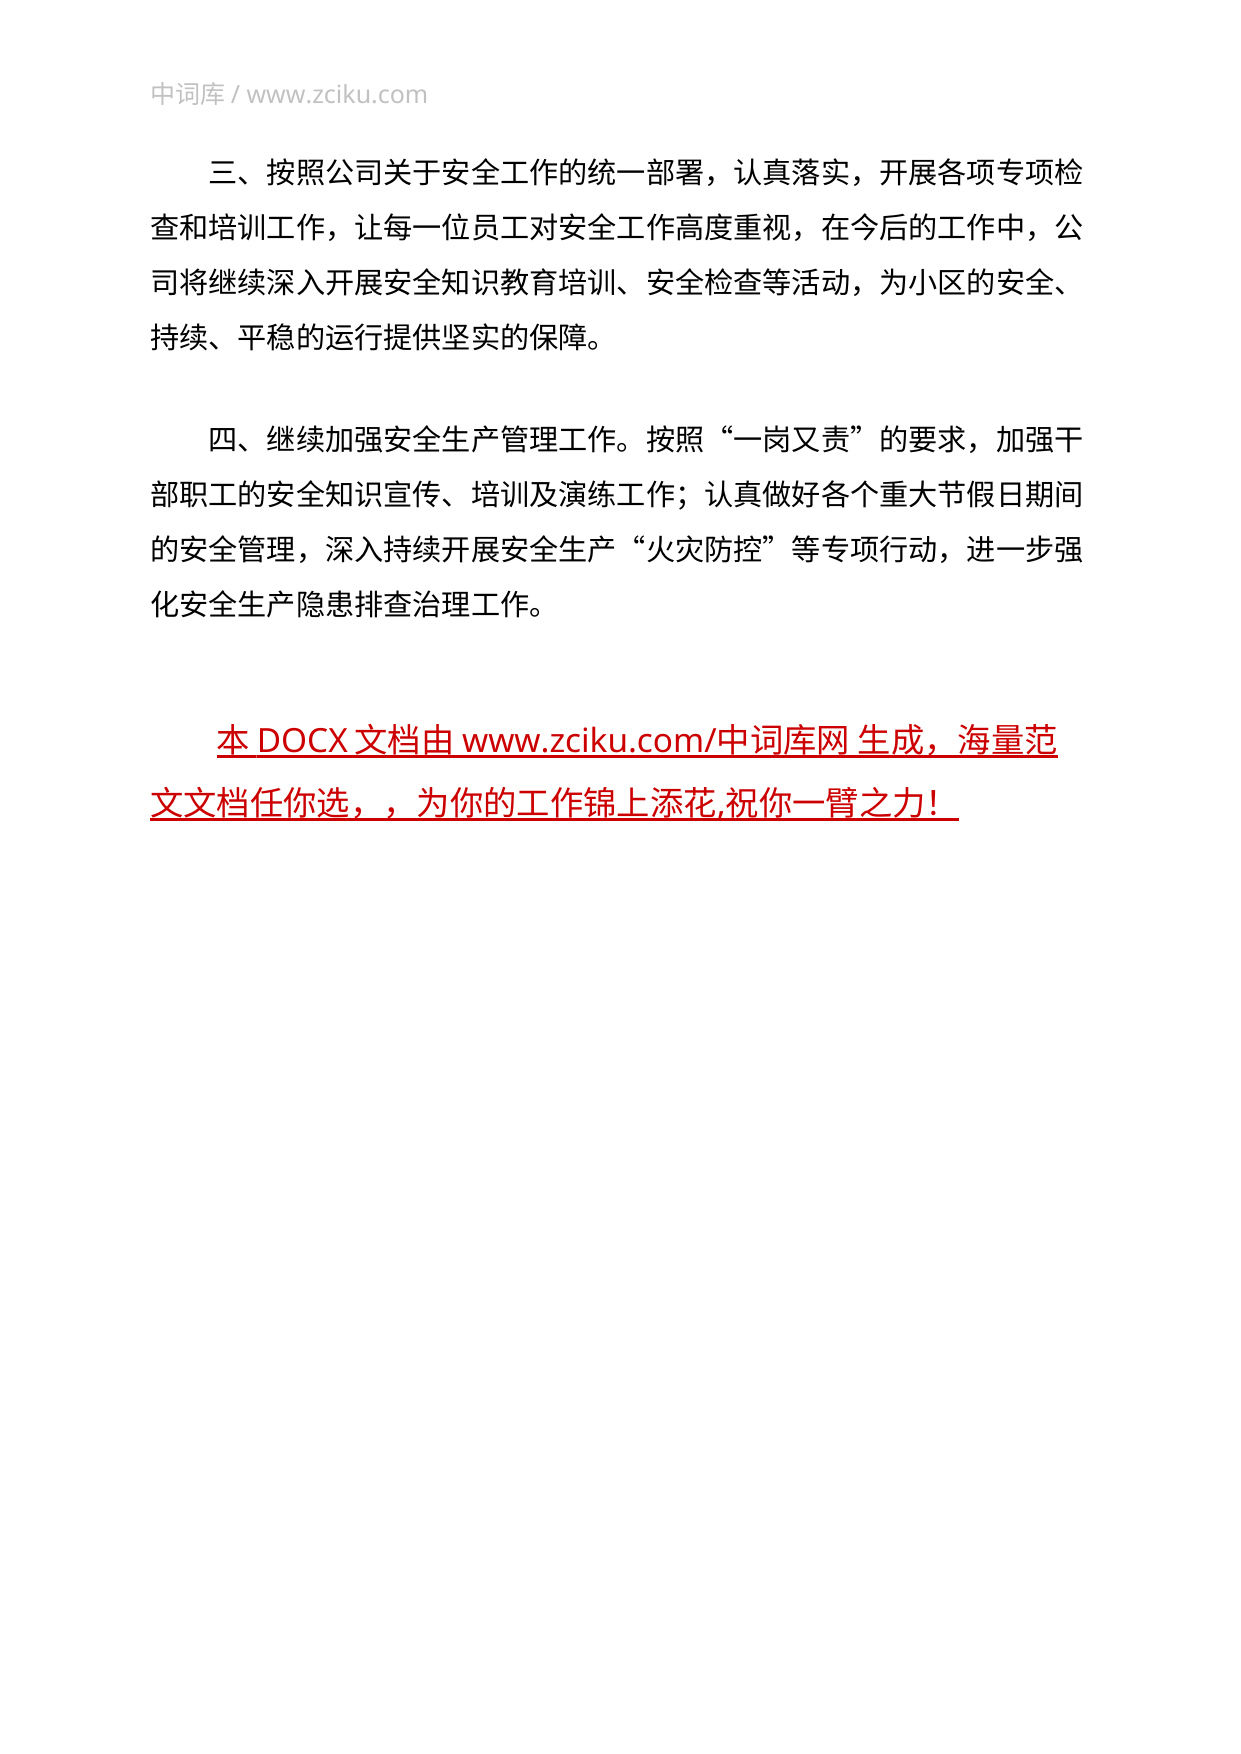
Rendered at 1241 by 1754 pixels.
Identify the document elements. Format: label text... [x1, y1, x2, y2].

text 四、继续加强安全生产管理工作。按照“一岗又责”的要求，加强干部职工的安全知识宣传、培训及演练工作；认真做好各个重大节假日期间的安全管理，深入持续开展安全生产“火灾防控”等专项行动，进一步强化安全生产隐患排查治理工作。 [150, 416, 1090, 623]
text 本DOCX文档由 www.zciku.com/中词库网 生成，海量范文文档任你选，，为你的工作锦上添花,祝你一臂之力！ [150, 714, 1090, 825]
text 三、按照公司关于安全工作的统一部署，认真落实，开展各项专项检查和培训工作，让每一位员工对安全工作高度重视，在今后的工作中，公司将继续深入开展安全知识教育培训、安全检查等活动，为小区的安全、持续、平稳的运行提供坚实的保障。 [150, 150, 1090, 357]
